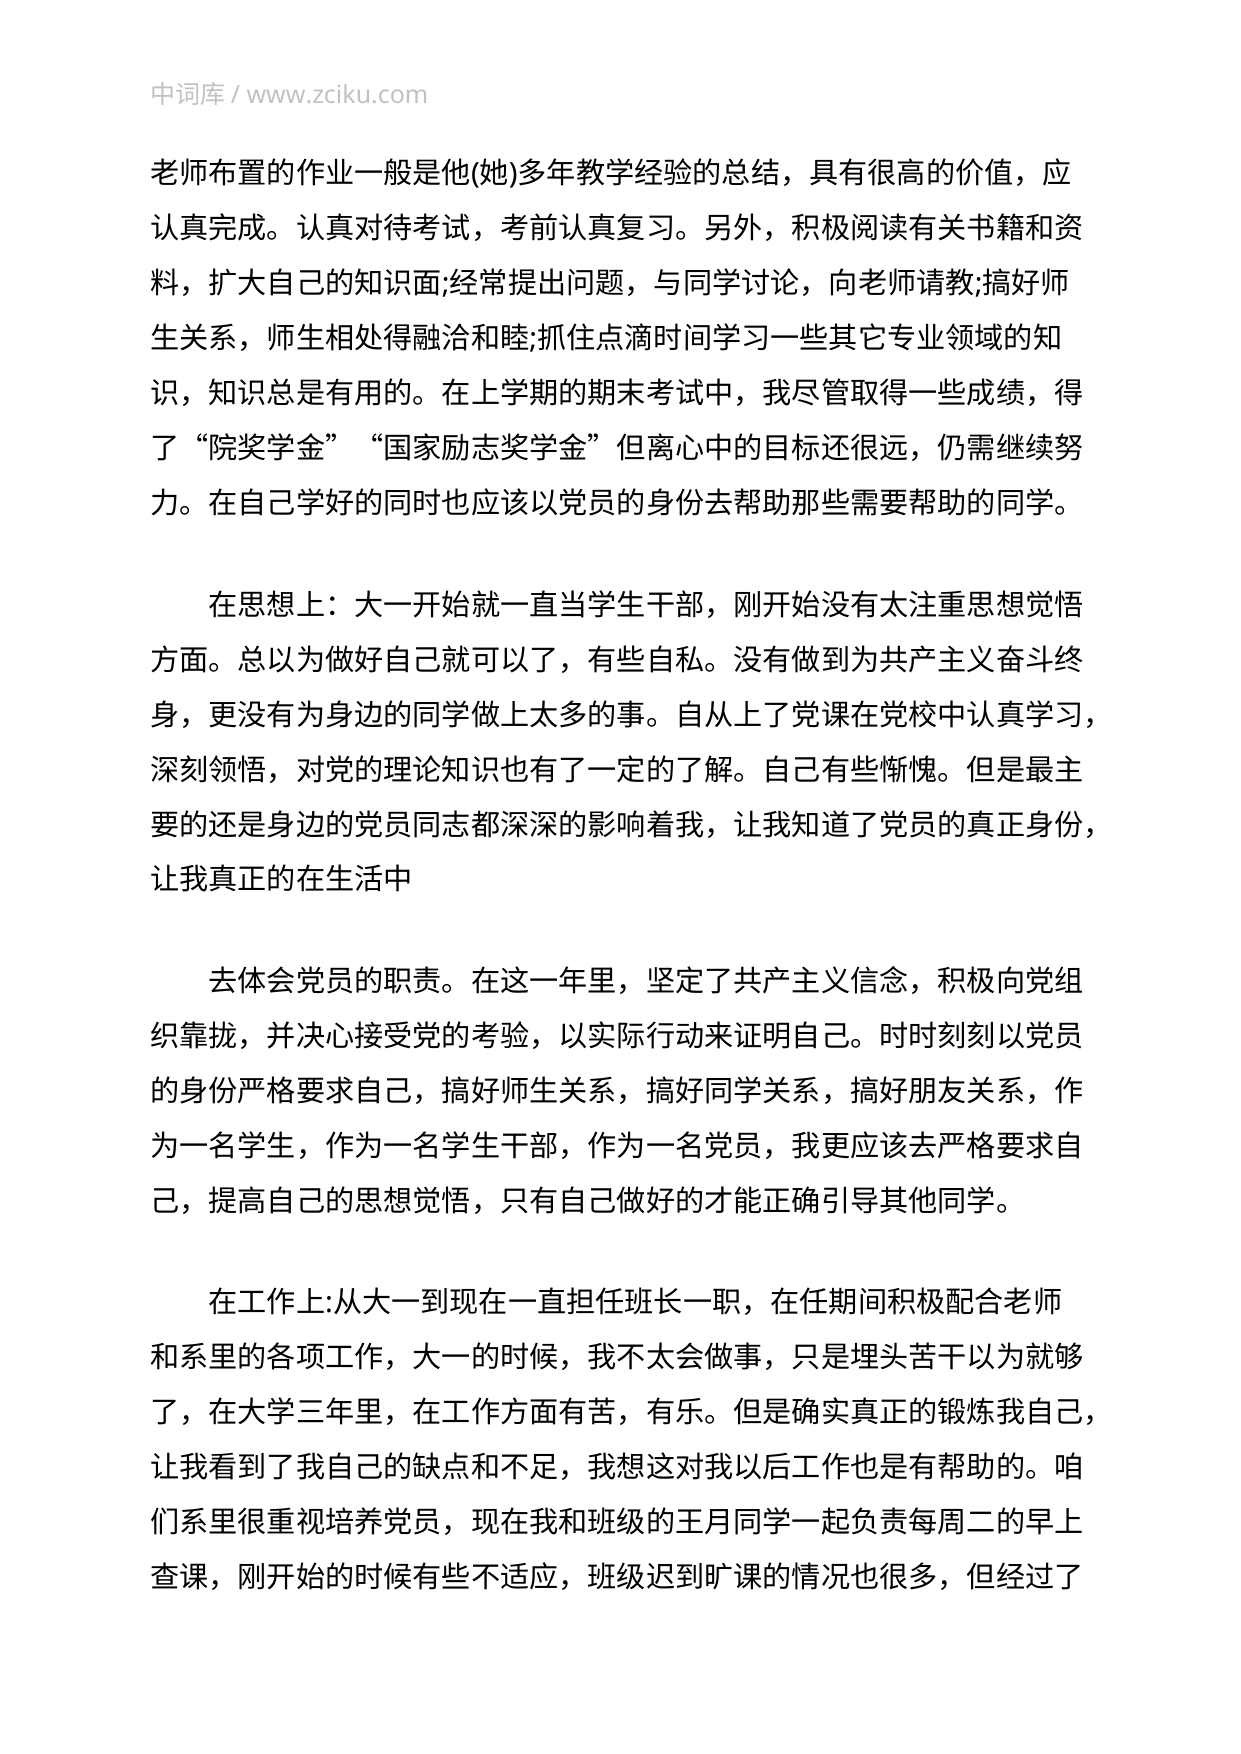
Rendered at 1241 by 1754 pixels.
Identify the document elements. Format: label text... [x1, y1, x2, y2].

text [150, 150, 1090, 522]
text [150, 1279, 1090, 1596]
text 在思想上：大一开始就一直当学生干部，刚开始没有太注重思想觉悟方面。总以为做好自己就可以了，有些自私。没有做到为共产主义奋斗终身，更没有为身边的同学做上太多的事。自从上了党课在党校中认真学习，深刻领悟，对党的理论知识也有了一定的了解。自己有些惭愧。但是最主要的还是身边的党员同志都深深的影响着我，让我知道了党员的真正身份，让我真正的在生活中 [150, 581, 1090, 898]
text 去体会党员的职责。在这一年里，坚定了共产主义信念，积极向党组织靠拢，并决心接受党的考验，以实际行动来证明自己。时时刻刻以党员的身份严格要求自己，搞好师生关系，搞好同学关系，搞好朋友关系，作为一名学生，作为一名学生干部，作为一名党员，我更应该去严格要求自己，提高自己的思想觉悟，只有自己做好的才能正确引导其他同学。 [150, 958, 1090, 1219]
